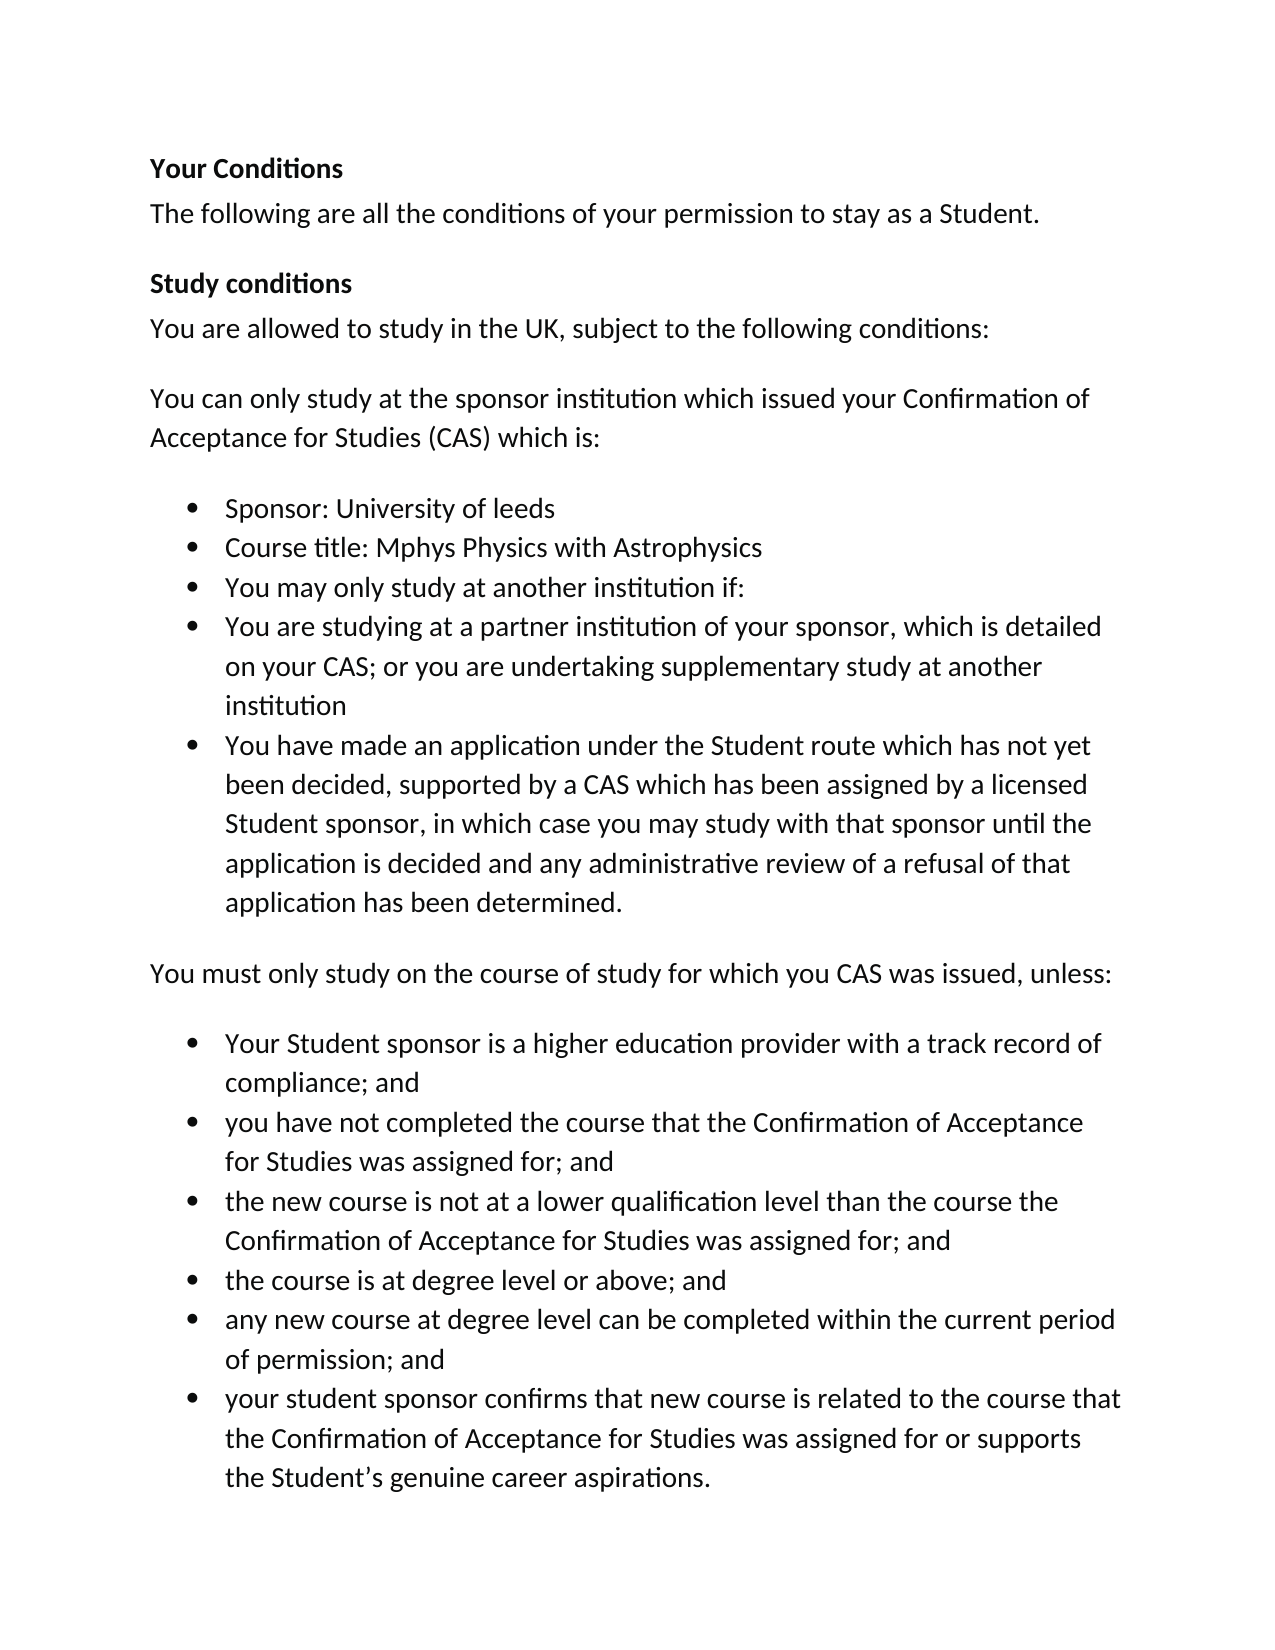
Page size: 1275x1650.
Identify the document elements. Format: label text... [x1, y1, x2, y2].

list your student sponsor confirms that new course is related to the course that the Confirmation of Acceptance for Studies was assigned for or supports the Student’s genuine career aspirations. [187, 1380, 1122, 1495]
list Sponsor: University of leeds [187, 490, 1122, 525]
list any new course at degree level can be completed within the current period of permission; and [187, 1301, 1122, 1376]
list Course title: Mphys Physics with Astrophysics [187, 529, 1122, 565]
text You can only study at the sponsor institution which issued your Confirmation of Acceptance for Studies (CAS) which is: [150, 380, 1122, 455]
list the new course is not at a lower qualification level than the course the Confirmation of Acceptance for Studies was assigned for; and [187, 1183, 1122, 1258]
text The following are all the conditions of your permission to stay as a Student. [150, 195, 1122, 230]
subtitle Your Conditions [150, 150, 936, 186]
list Your Student sponsor is a higher education provider with a track record of compliance; and [187, 1025, 1122, 1100]
subtitle Study conditions [150, 265, 936, 301]
text You must only study on the course of study for which you CAS was issued, unless: [150, 955, 1122, 990]
text You are allowed to study in the UK, subject to the following conditions: [150, 310, 1122, 345]
list the course is at degree level or above; and [187, 1262, 1122, 1297]
list you have not completed the course that the Confirmation of Acceptance for Studies was assigned for; and [187, 1104, 1122, 1179]
list You may only study at another institution if: [187, 569, 1122, 604]
list You have made an application under the Student route which has not yet been decided, supported by a CAS which has been assigned by a licensed Student sponsor, in which case you may study with that sponsor until the application is decided and any administrative review of a refusal of that application has been determined. [187, 727, 1122, 920]
list You are studying at a partner institution of your sponsor, which is detailed on your CAS; or you are undertaking supplementary study at another institution [187, 608, 1122, 723]
